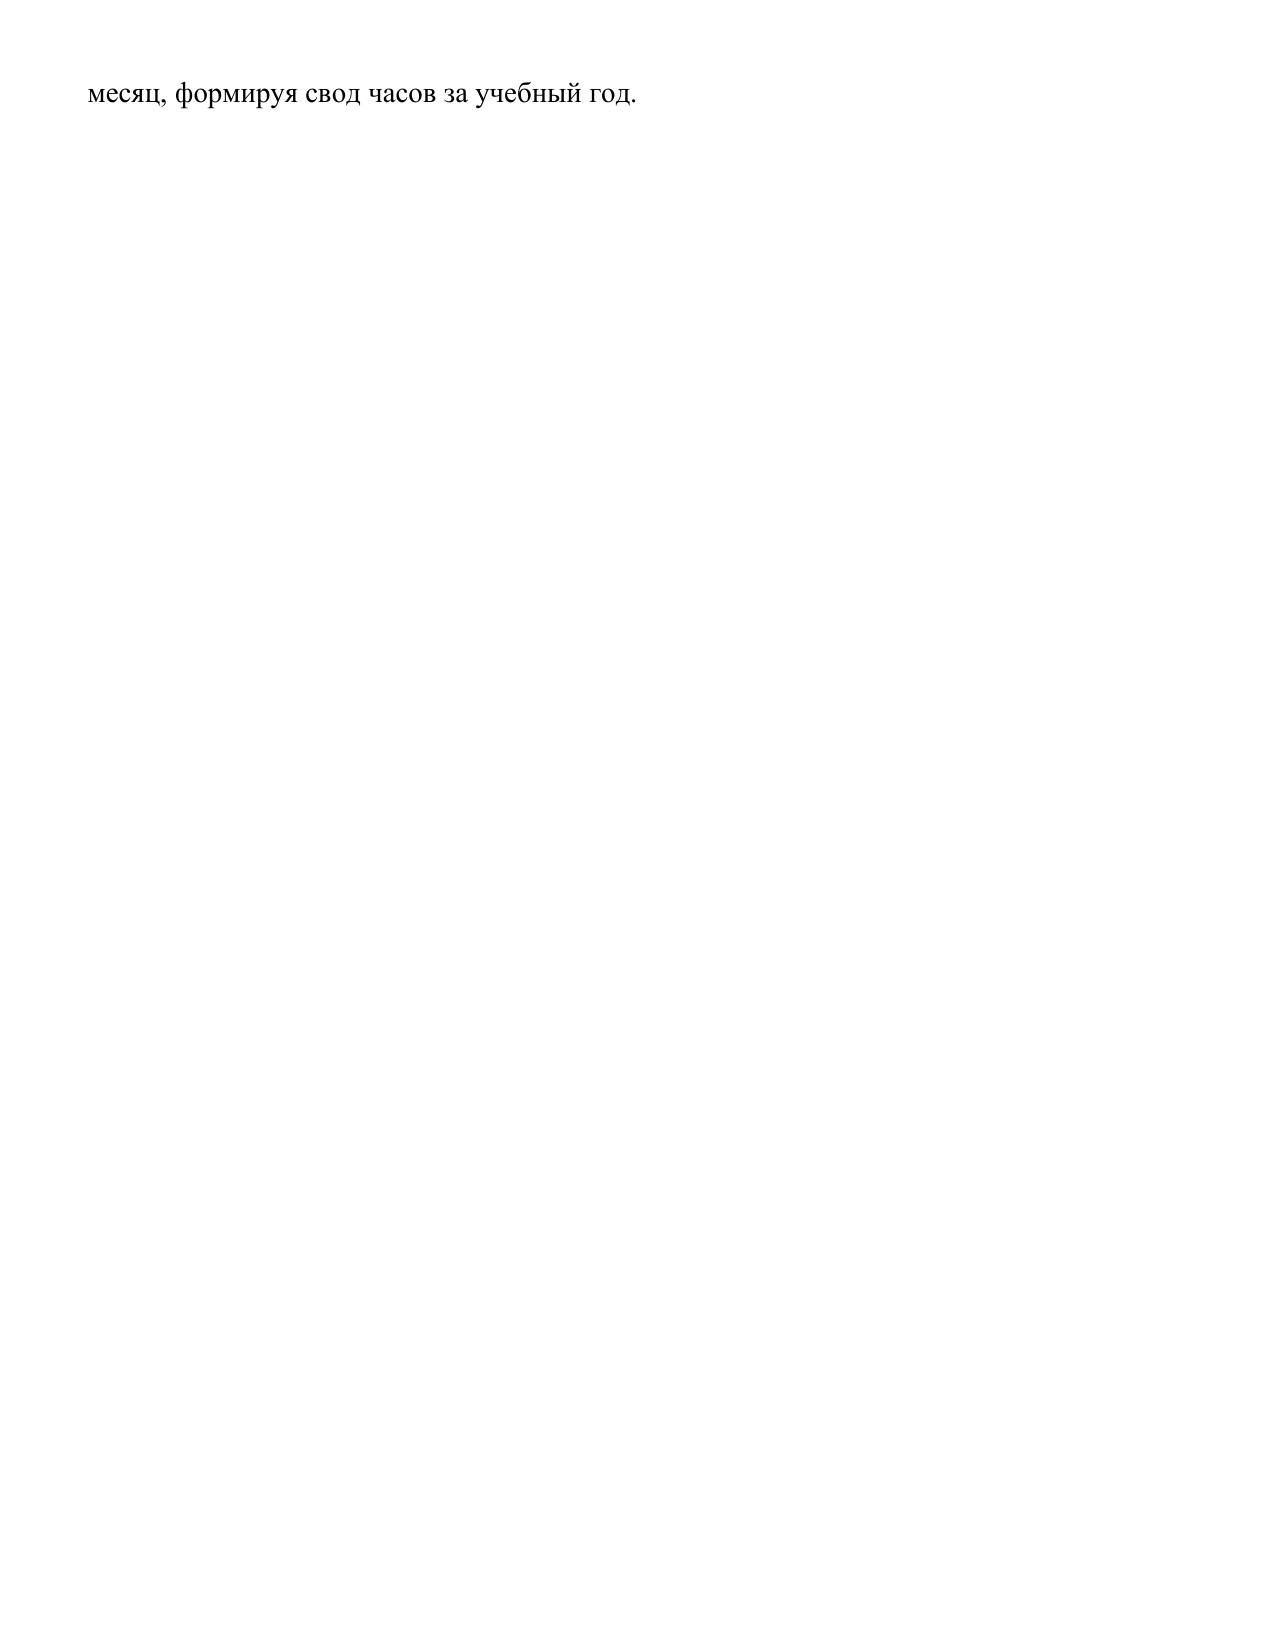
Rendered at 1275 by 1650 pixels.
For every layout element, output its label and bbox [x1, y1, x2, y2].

text [87, 75, 1185, 108]
